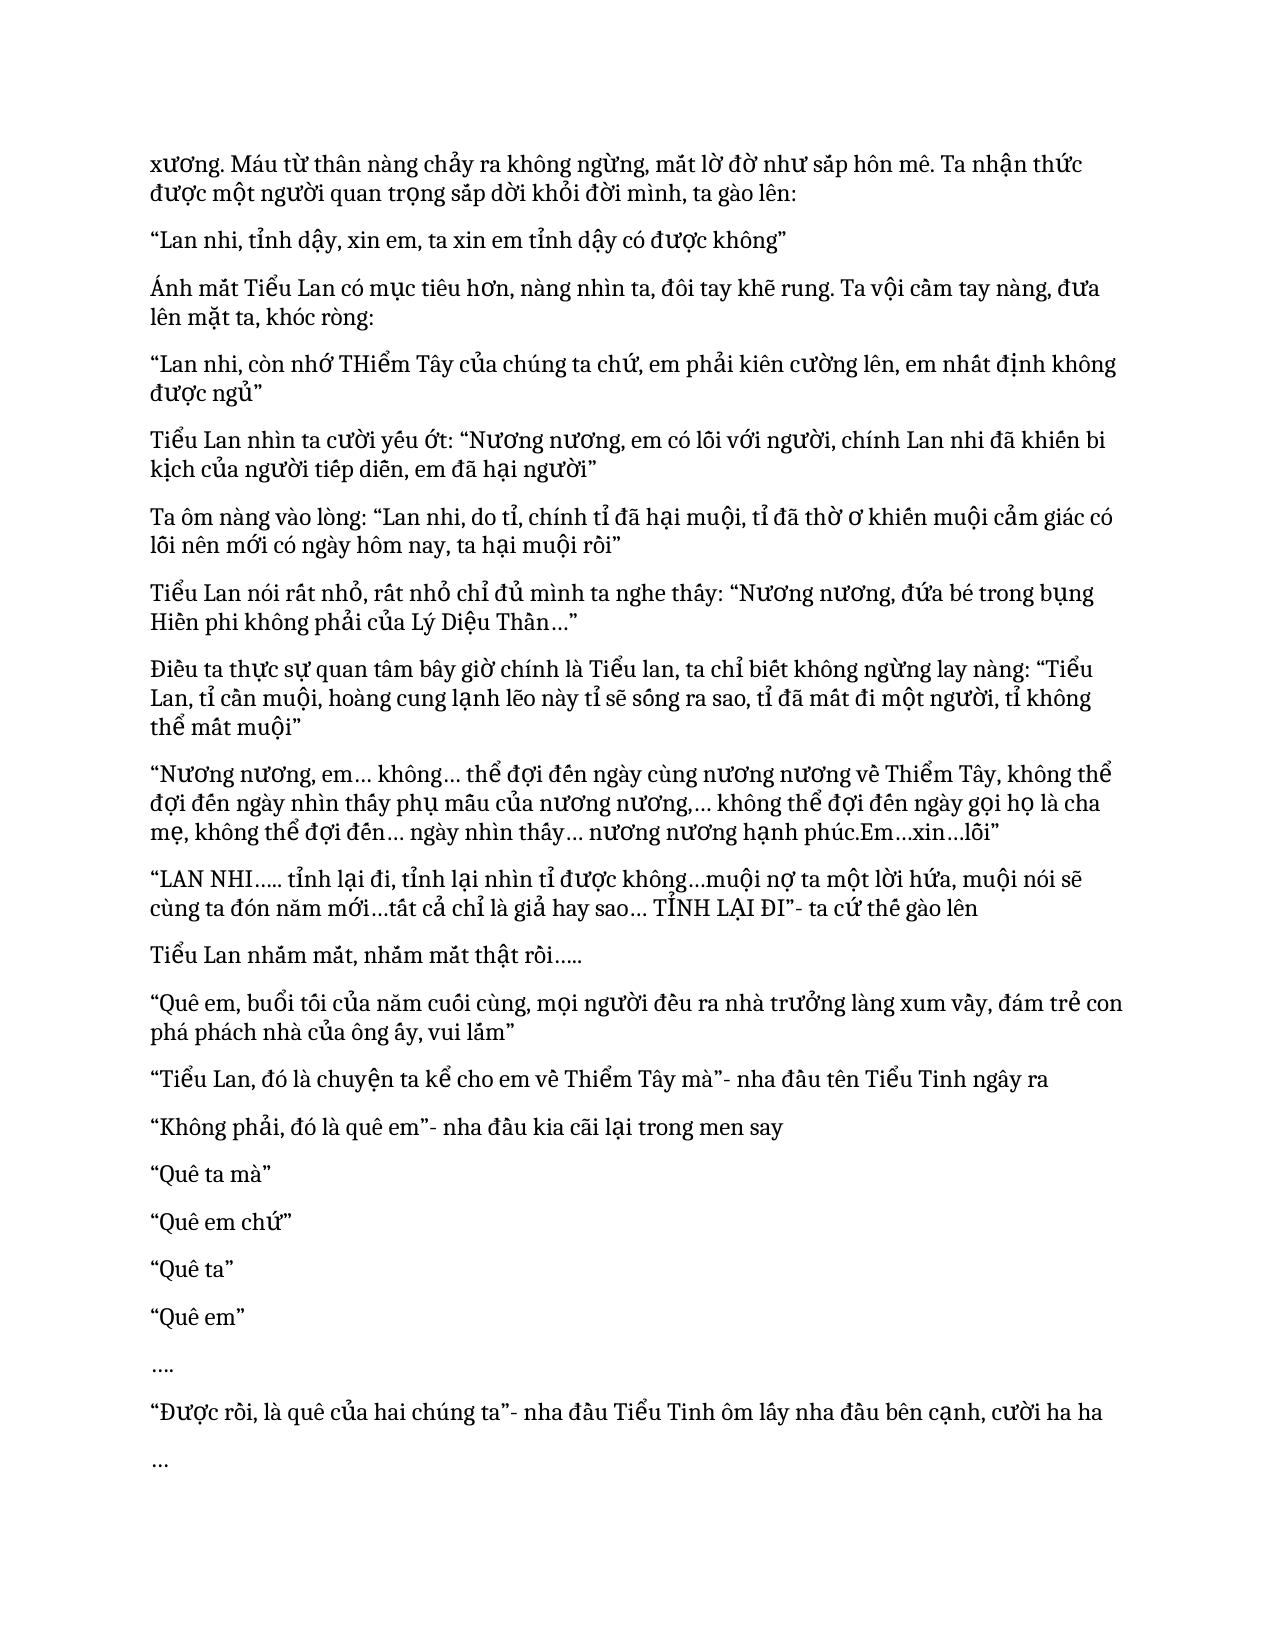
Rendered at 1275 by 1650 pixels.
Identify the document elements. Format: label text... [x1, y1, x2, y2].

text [150, 150, 1125, 207]
text “Quê em, buổi tối của năm cuối cùng, mọi người đều ra nhà trưởng làng xum vầy, đám trẻ con phá phách nhà của ông ấy, vui lắm” [150, 989, 1125, 1046]
text Ta ôm nàng vào lòng: “Lan nhi, do tỉ, chính tỉ đã hại muội, tỉ đã thờ ơ khiến muội cảm giác có lỗi nên mới có ngày hôm nay, ta hại muội rồi” [150, 502, 1125, 560]
text … [150, 1445, 1125, 1474]
text Tiểu Lan nhìn ta cười yếu ớt: “Nương nương, em có lỗi với người, chính Lan nhi đã khiến bi kịch của người tiếp diễn, em đã hại người” [150, 426, 1125, 484]
text “Quê ta mà” [150, 1160, 1125, 1189]
text “Không phải, đó là quê em”- nha đầu kia cãi lại trong men say [150, 1112, 1125, 1141]
text “Quê ta” [150, 1255, 1125, 1284]
text Tiểu Lan nhắm mắt, nhắm mắt thật rồi….. [150, 941, 1125, 970]
text “Lan nhi, tỉnh dậy, xin em, ta xin em tỉnh dậy có được không” [150, 226, 1125, 255]
text …. [150, 1350, 1125, 1379]
text Tiểu Lan nói rất nhỏ, rất nhỏ chỉ đủ mình ta nghe thấy: “Nương nương, đứa bé trong bụng Hiền phi không phải của Lý Diệu Thần…” [150, 579, 1125, 636]
text “LAN NHI….. tỉnh lại đi, tỉnh lại nhìn tỉ được không…muội nợ ta một lời hứa, muội nói sẽ cùng ta đón năm mới…tất cả chỉ là giả hay sao… TỈNH LẠI ĐI”- ta cứ thế gào lên [150, 865, 1125, 922]
text Điều ta thực sự quan tâm bây giờ chính là Tiểu lan, ta chỉ biết không ngừng lay nàng: “Tiểu Lan, tỉ cần muội, hoàng cung lạnh lẽo này tỉ sẽ sống ra sao, tỉ đã mất đi một người, tỉ không thể mất muội” [150, 655, 1125, 741]
text “Được rồi, là quê của hai chúng ta”- nha đầu Tiểu Tinh ôm lấy nha đầu bên cạnh, cười ha ha [150, 1397, 1125, 1426]
text “Tiểu Lan, đó là chuyện ta kể cho em về Thiểm Tây mà”- nha đầu tên Tiểu Tinh ngây ra [150, 1065, 1125, 1094]
text “Quê em chứ” [150, 1207, 1125, 1236]
text “Lan nhi, còn nhớ THiểm Tây của chúng ta chứ, em phải kiên cường lên, em nhất định không được ngủ” [150, 350, 1125, 407]
text “Quê em” [150, 1302, 1125, 1331]
text Ánh mắt Tiểu Lan có mục tiêu hơn, nàng nhìn ta, đôi tay khẽ rung. Ta vội cầm tay nàng, đưa lên mặt ta, khóc ròng: [150, 274, 1125, 331]
text “Nương nương, em… không… thể đợi đến ngày cùng nương nương về Thiểm Tây, không thể đợi đến ngày nhìn thấy phụ mẫu của nương nương,… không thể đợi đến ngày gọi họ là cha mẹ, không thể đợi đến… ngày nhìn thấy… nương nương hạnh phúc.Em…xin…lỗi” [150, 760, 1125, 846]
